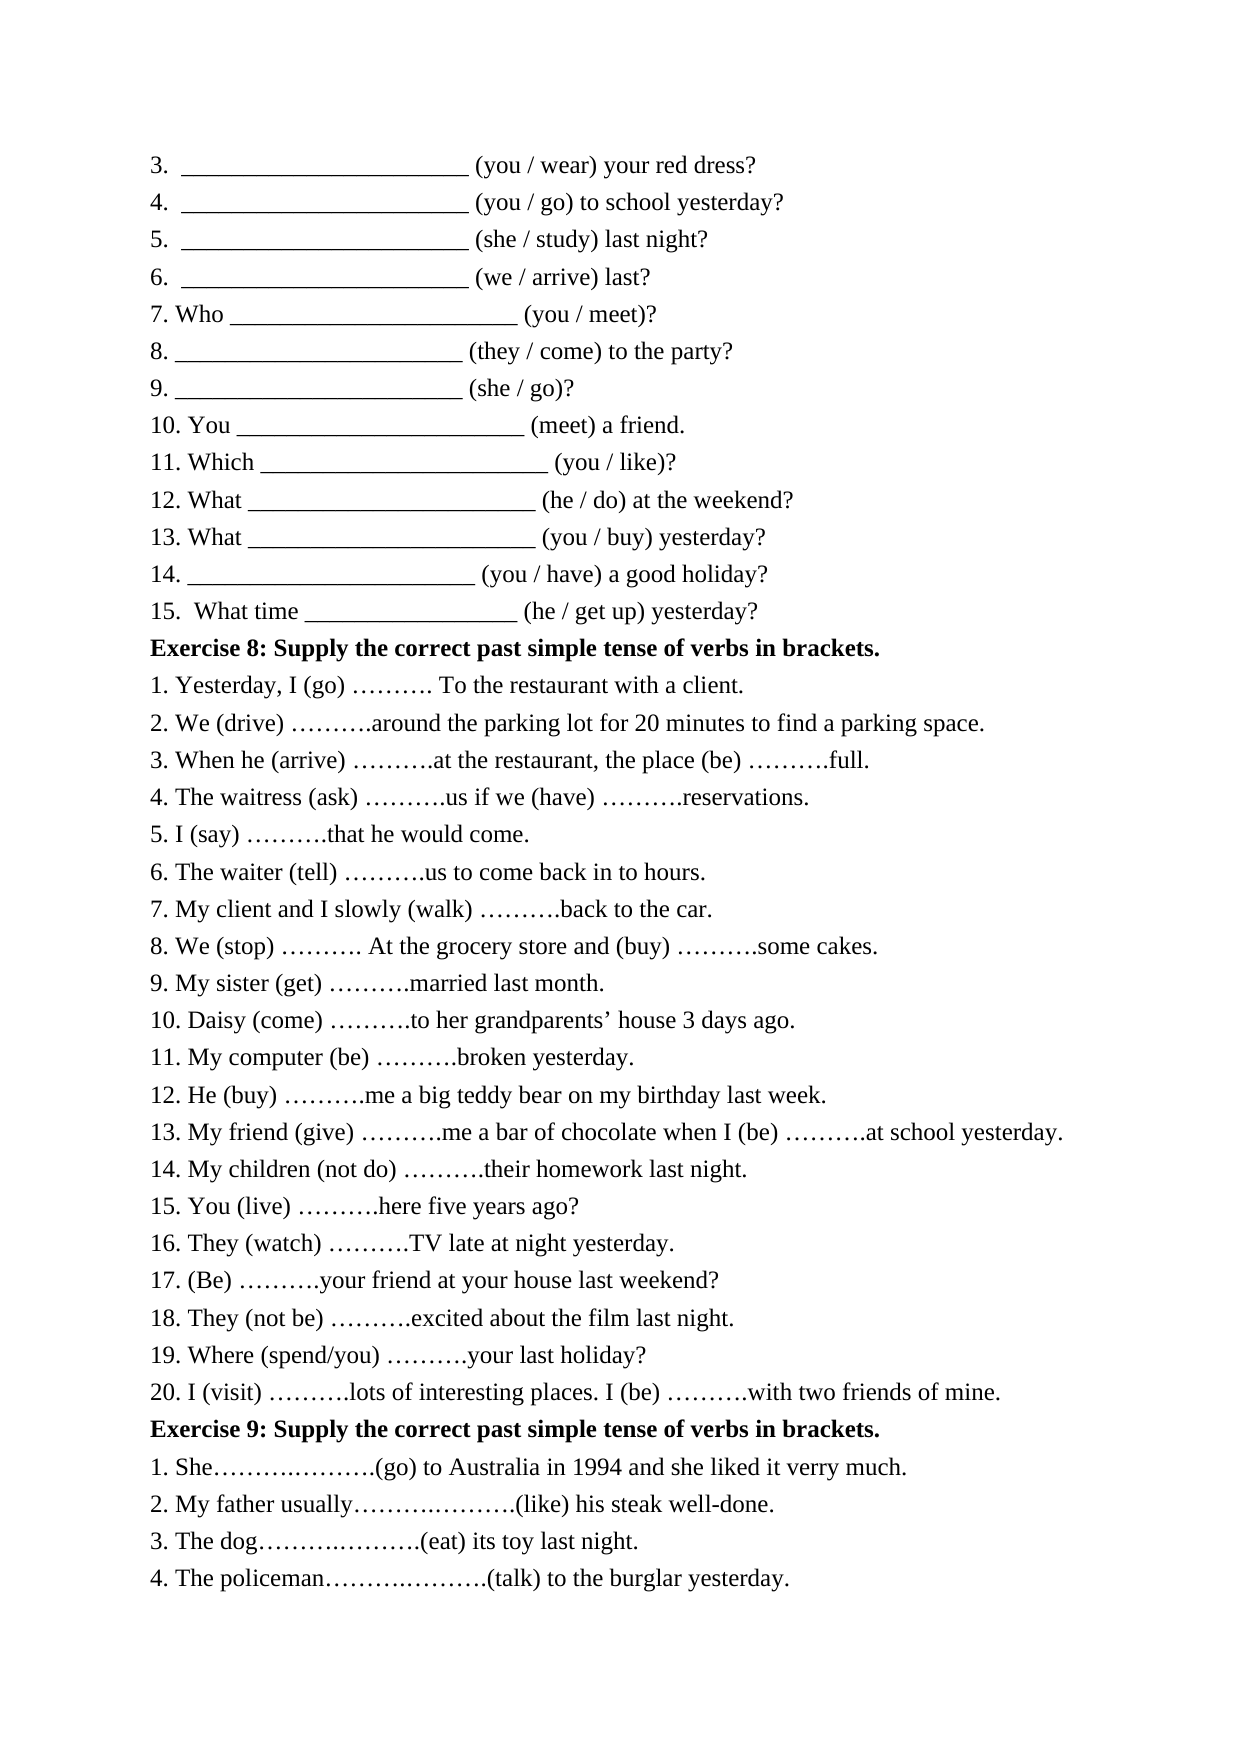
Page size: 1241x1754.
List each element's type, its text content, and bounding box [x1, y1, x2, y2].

text 9. My sister (get) ……….married last month. [150, 968, 1090, 997]
text 17. (Be) ……….your friend at your house last weekend? [150, 1266, 1090, 1294]
text 13. What _______________________ (you / buy) yesterday? [150, 522, 1090, 551]
text 12. What _______________________ (he / do) at the weekend? [150, 485, 1090, 513]
text 6. _______________________ (we / arrive) last? [150, 262, 1090, 290]
text 13. My friend (give) ……….me a bar of chocolate when I (be) ……….at school yesterday. [150, 1117, 1090, 1146]
text 9. _______________________ (she / go)? [150, 373, 1090, 402]
text 15. You (live) ……….here five years ago? [150, 1191, 1090, 1220]
text 7. Who _______________________ (you / meet)? [150, 299, 1090, 327]
text 19. Where (spend/you) ……….your last holiday? [150, 1340, 1090, 1369]
text 3. _______________________ (you / wear) your red dress? [150, 150, 1090, 179]
text 10. Daisy (come) ……….to her grandparents’ house 3 days ago. [150, 1005, 1090, 1034]
text 11. Which _______________________ (you / like)? [150, 447, 1090, 476]
text 4. The policeman……….……….(talk) to the burglar yesterday. [150, 1563, 1090, 1592]
text 4. _______________________ (you / go) to school yesterday? [150, 187, 1090, 216]
text 7. My client and I slowly (walk) ……….back to the car. [150, 894, 1090, 922]
text 14. _______________________ (you / have) a good holiday? [150, 559, 1090, 588]
text 2. We (drive) ……….around the parking lot for 20 minutes to find a parking space. [150, 708, 1090, 737]
text 14. My children (not do) ……….their homework last night. [150, 1154, 1090, 1183]
text 4. The waitress (ask) ……….us if we (have) ……….reservations. [150, 782, 1090, 811]
text 16. They (watch) ……….TV late at night yesterday. [150, 1228, 1090, 1257]
text 3. The dog……….……….(eat) its toy last night. [150, 1526, 1090, 1555]
text Exercise 9: Supply the correct past simple tense of verbs in brackets. [150, 1414, 1090, 1443]
text Exercise 8: Supply the correct past simple tense of verbs in brackets. [150, 633, 1090, 662]
text 8. We (stop) ………. At the grocery store and (buy) ……….some cakes. [150, 931, 1090, 960]
text 8. _______________________ (they / come) to the party? [150, 336, 1090, 365]
text 1. Yesterday, I (go) ………. To the restaurant with a client. [150, 671, 1090, 699]
text 11. My computer (be) ……….broken yesterday. [150, 1042, 1090, 1071]
text 12. He (buy) ……….me a big teddy bear on my birthday last week. [150, 1080, 1090, 1108]
text 5. _______________________ (she / study) last night? [150, 224, 1090, 253]
text 10. You _______________________ (meet) a friend. [150, 410, 1090, 439]
text 1. She……….……….(go) to Australia in 1994 and she liked it verry much. [150, 1452, 1090, 1480]
text 6. The waiter (tell) ……….us to come back in to hours. [150, 857, 1090, 885]
text 3. When he (arrive) ……….at the restaurant, the place (be) ……….full. [150, 745, 1090, 774]
text 5. I (say) ……….that he would come. [150, 819, 1090, 848]
text 15. What time _________________ (he / get up) yesterday? [150, 596, 1090, 625]
text 2. My father usually……….……….(like) his steak well-done. [150, 1489, 1090, 1517]
text 18. They (not be) ……….excited about the film last night. [150, 1303, 1090, 1332]
text 20. I (visit) ……….lots of interesting places. I (be) ……….with two friends of mine. [150, 1377, 1090, 1406]
